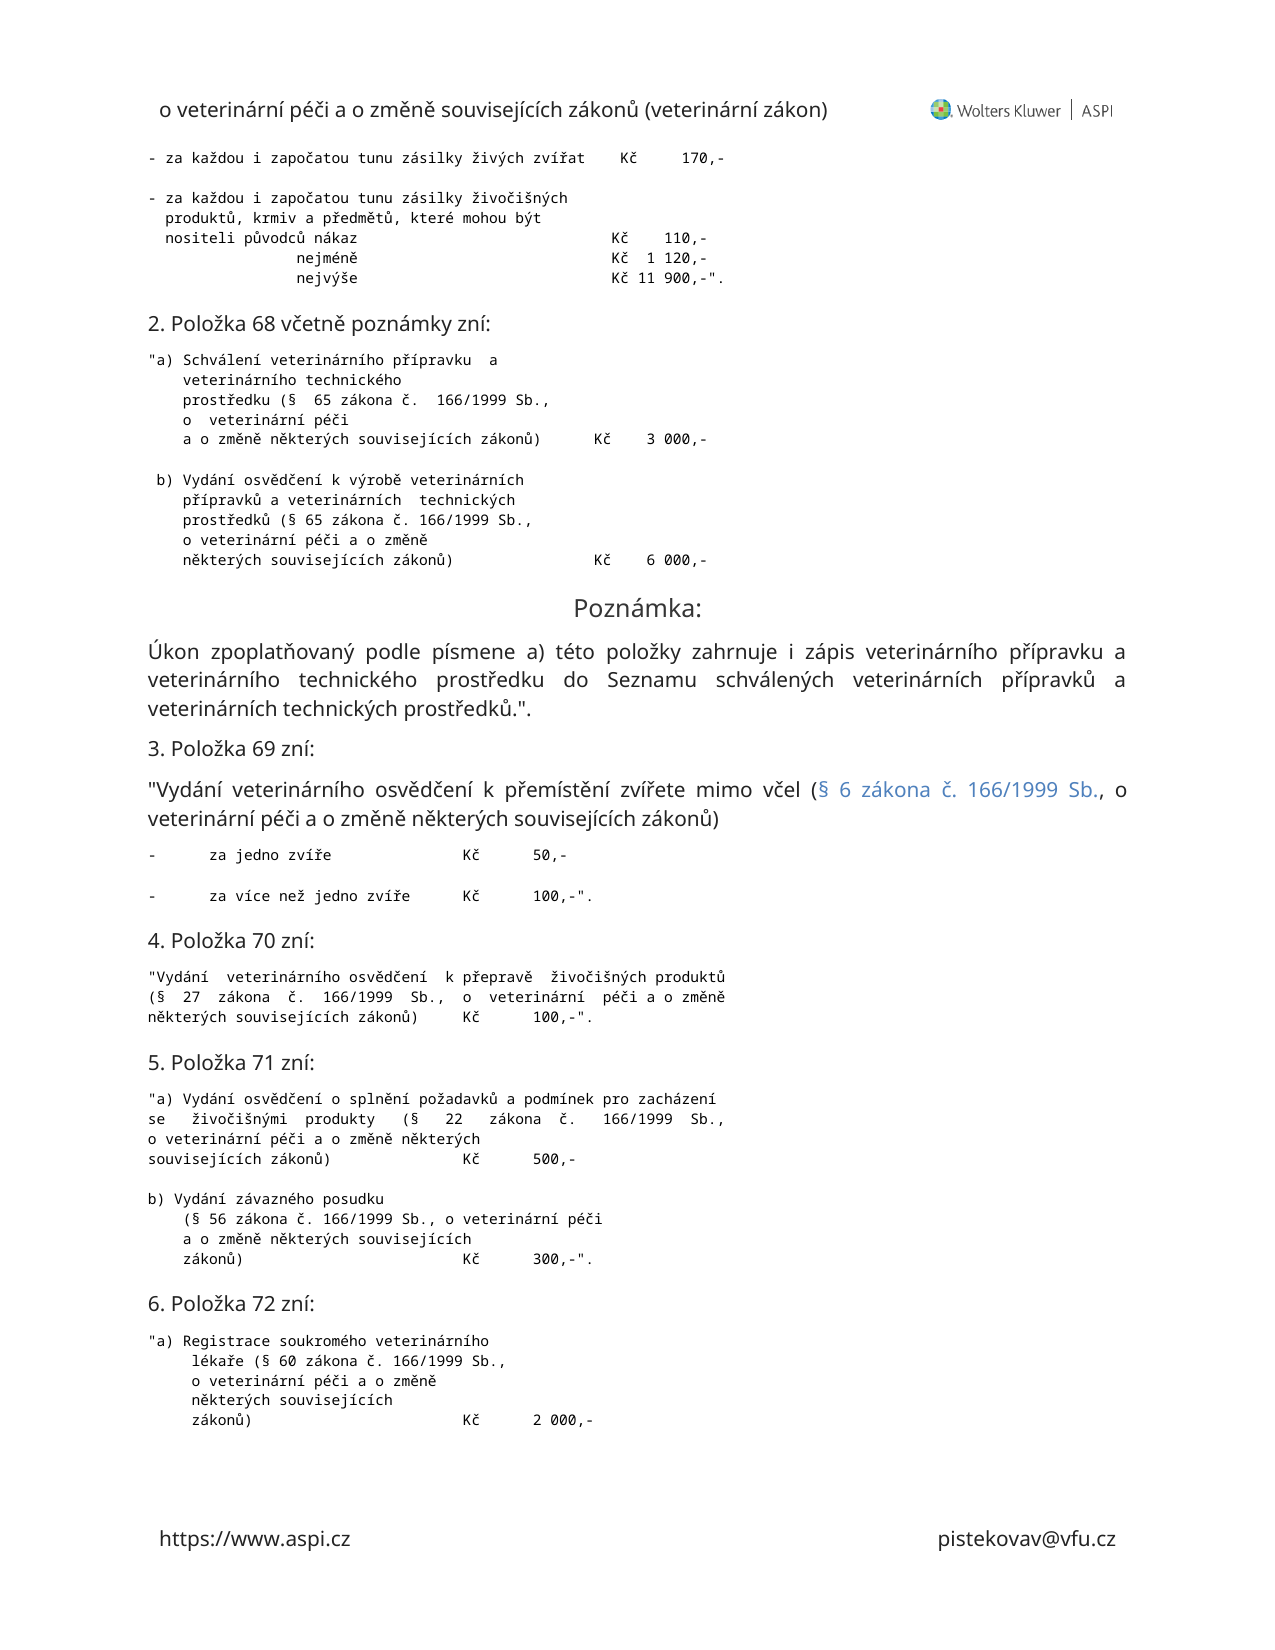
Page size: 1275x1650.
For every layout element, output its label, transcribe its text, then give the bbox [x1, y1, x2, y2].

text Úkon zpoplatňovaný podle písmene a) této položky zahrnuje i zápis veterinárního přípravku a veterinárního technického prostředku do Seznamu schválených veterinárních přípravků a veterinárních technických prostředků.". [148, 637, 1127, 722]
text 2. Položka 68 včetně poznámky zní: [148, 309, 1127, 337]
text 5. Položka 71 zní: [148, 1048, 1127, 1076]
text - za jedno zvíře Kč 50,- [148, 845, 1127, 865]
text b) Vydání osvědčení k výrobě veterinárních přípravků a veterinárních technických prostředků (§ 65 zákona č. 166/1999 Sb., o veterinární péči a o změně některých souvisejících zákonů) Kč 6 000,- [148, 470, 1127, 569]
text "Vydání veterinárního osvědčení k přepravě živočišných produktů (§ 27 zákona č. 166/1999 Sb., o veterinární péči a o změně některých souvisejících zákonů) Kč 100,-". [148, 967, 1127, 1027]
text "Vydání veterinárního osvědčení k přemístění zvířete mimo včel (§ 6 zákona č. 166/1999 Sb., o veterinární péči a o změně některých souvisejících zákonů) [148, 776, 1127, 832]
text - za více než jedno zvíře Kč 100,-". [148, 886, 1127, 906]
text - za každou i započatou tunu zásilky živých zvířat Kč 170,- [148, 148, 1127, 167]
text b) Vydání závazného posudku (§ 56 zákona č. 166/1999 Sb., o veterinární péči a o změně některých souvisejících zákonů) Kč 300,-". [148, 1189, 1127, 1269]
text 6. Položka 72 zní: [148, 1289, 1127, 1318]
text 4. Položka 70 zní: [148, 926, 1127, 955]
text "a) Schválení veterinárního přípravku a veterinárního technického prostředku (§ 65 zákona č. 166/1999 Sb., o veterinární péči a o změně některých souvisejících zákonů) Kč 3 000,- [148, 349, 1127, 449]
text "a) Registrace soukromého veterinárního lékaře (§ 60 zákona č. 166/1999 Sb., o veterinární péči a o změně některých souvisejících zákonů) Kč 2 000,- [148, 1331, 1127, 1430]
text 3. Položka 69 zní: [148, 734, 1127, 763]
text "a) Vydání osvědčení o splnění požadavků a podmínek pro zacházení se živočišnými produkty (§ 22 zákona č. 166/1999 Sb., o veterinární péči a o změně některých souvisejících zákonů) Kč 500,- [148, 1089, 1127, 1168]
text - za každou i započatou tunu zásilky živočišných produktů, krmiv a předmětů, které mohou být nositeli původců nákaz Kč 110,- nejméně Kč 1 120,- nejvýše Kč 11 900,-". [148, 188, 1127, 288]
subtitle Poznámka: [148, 590, 1127, 624]
picture [927, 94, 1119, 124]
